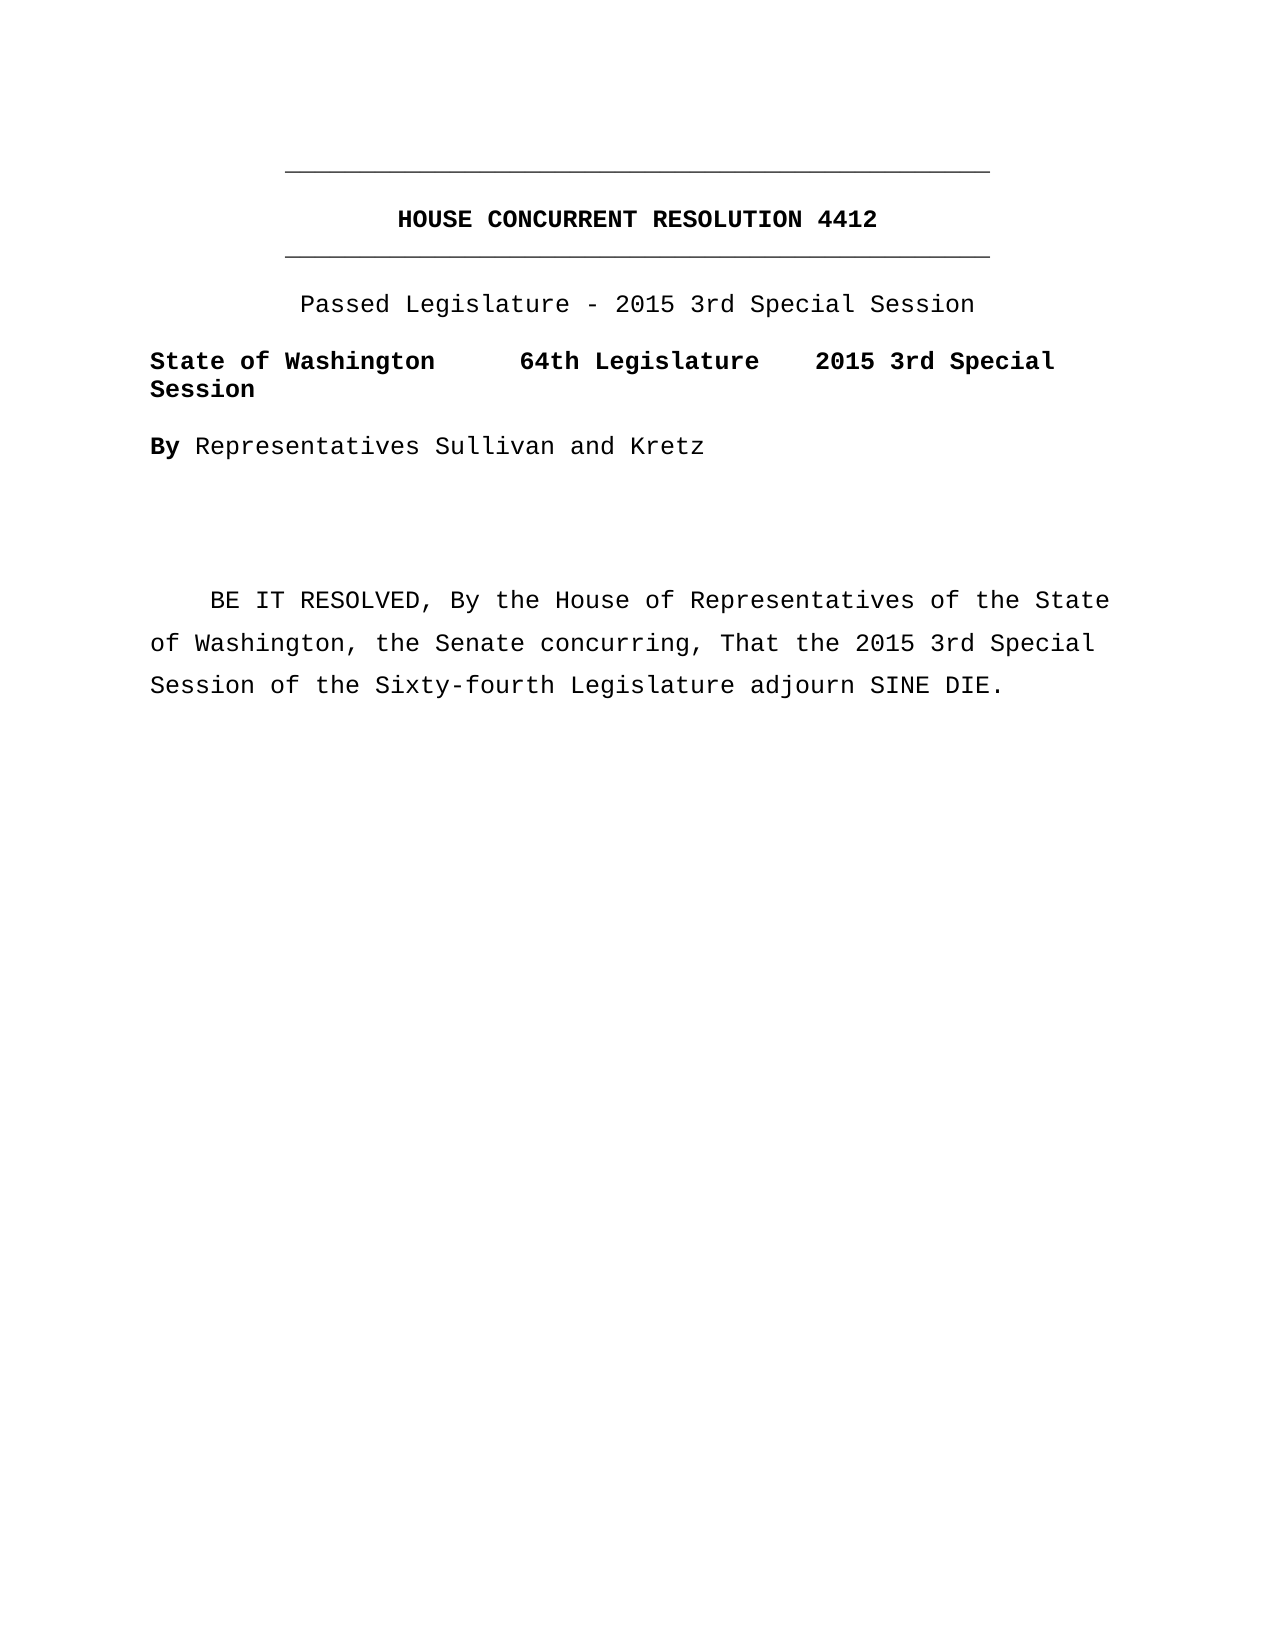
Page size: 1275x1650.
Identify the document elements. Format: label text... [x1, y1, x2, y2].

text _______________________________________________ [150, 235, 1125, 263]
text State of Washington 64th Legislature 2015 3rd Special Session [150, 348, 1125, 405]
text HOUSE CONCURRENT RESOLUTION 4412 [150, 207, 1125, 235]
text BE IT RESOLVED, By the House of Representatives of the State of Washington, the Senate concurring, That the 2015 3rd Special Session of the Sixty-fourth Legislature adjourn SINE DIE. [150, 575, 1125, 702]
text _______________________________________________ [150, 150, 1125, 178]
text Passed Legislature - 2015 3rd Special Session [150, 292, 1125, 320]
text By Representatives Sullivan and Kretz [150, 433, 1125, 462]
